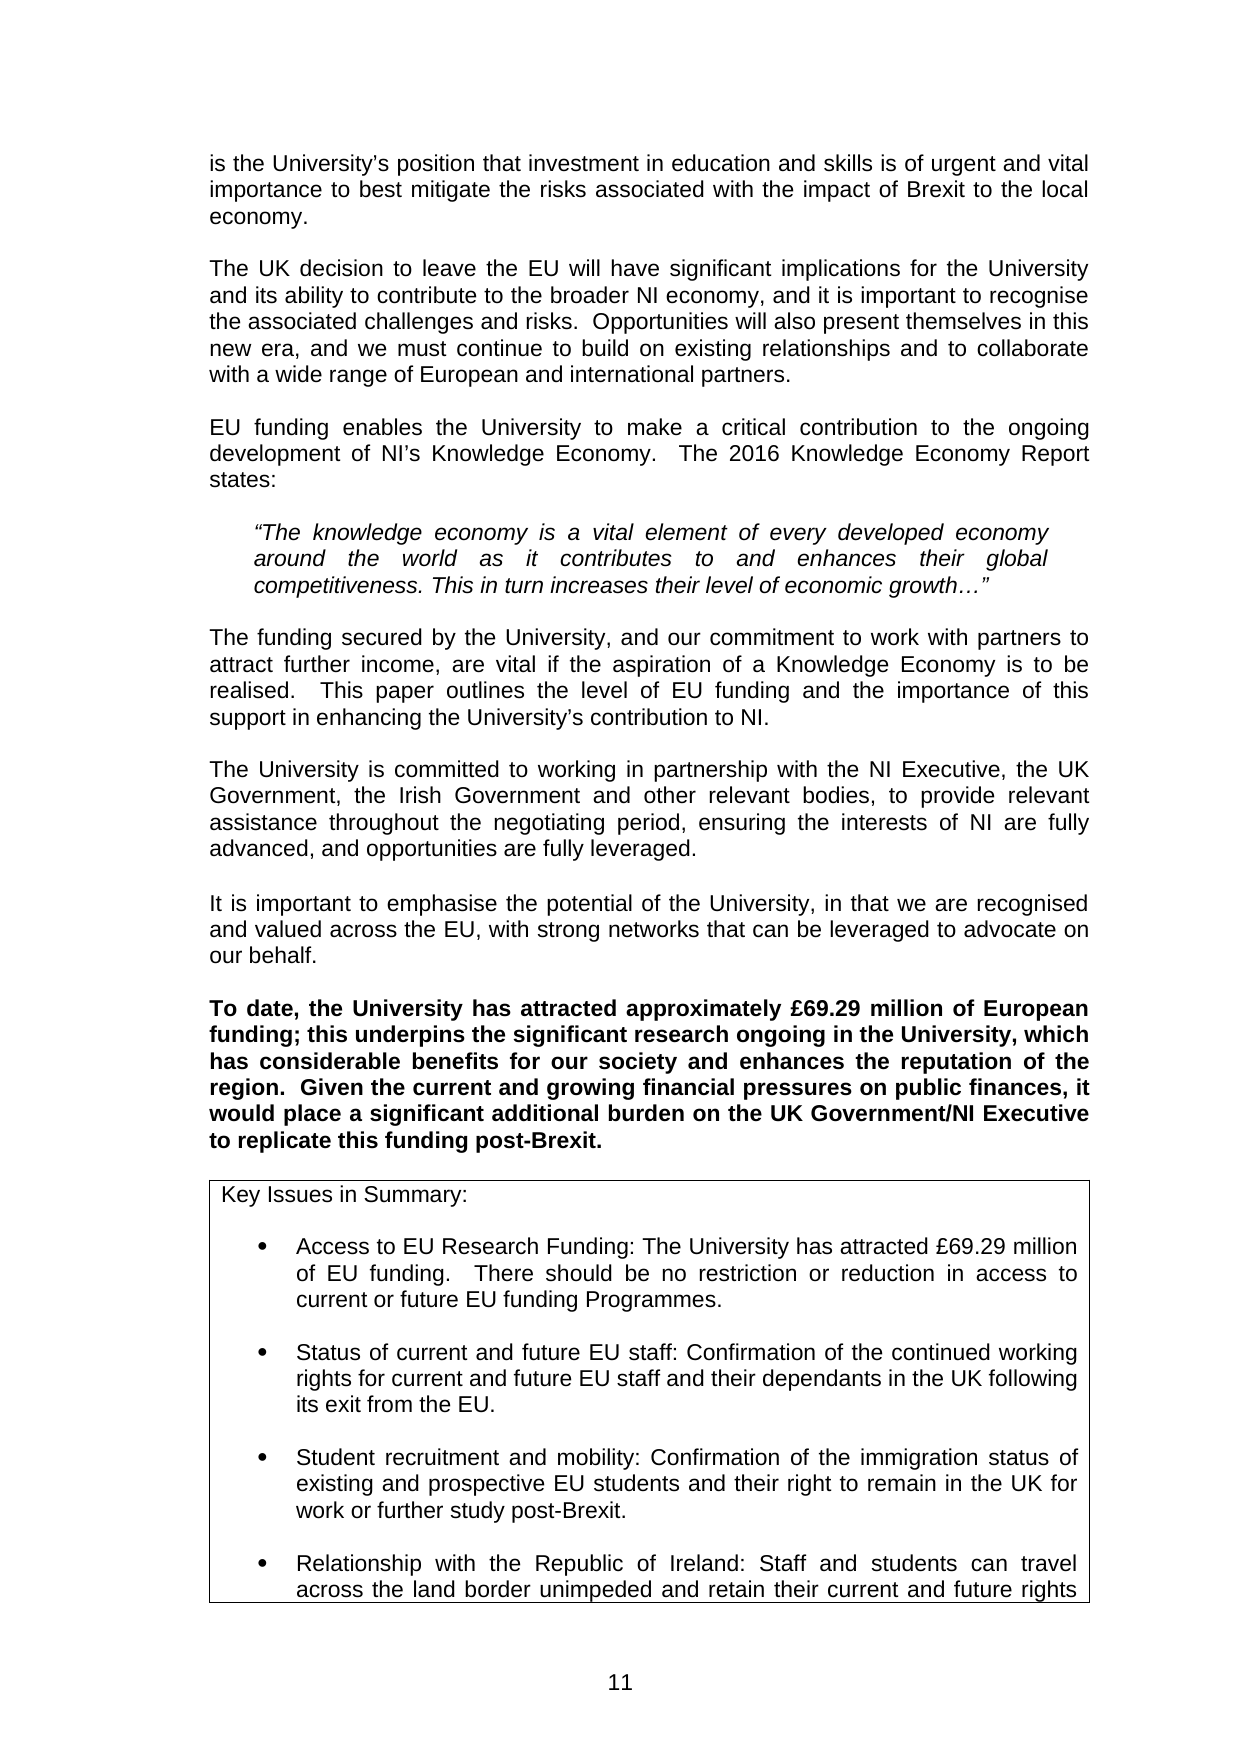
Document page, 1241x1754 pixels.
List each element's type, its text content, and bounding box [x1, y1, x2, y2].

text It is important to emphasise the potential of the University, in that we are recognised and valued across the EU, with strong networks that can be leveraged to advocate on our behalf. [209, 889, 1090, 969]
text The UK decision to leave the EU will have significant implications for the University and its ability to contribute to the broader NI economy, and it is important to recognise the associated challenges and risks. Opportunities will also present themselves in this new era, and we must continue to build on existing relationships and to collaborate with a wide range of European and international partners. [209, 255, 1090, 387]
text EU funding enables the University to make a critical contribution to the ongoing development of NI’s Knowledge Economy. The 2016 Knowledge Economy Report states: [150, 413, 1090, 493]
text “The knowledge economy is a vital element of every developed economy around the world as it contributes to and enhances their global competitiveness. This in turn increases their level of economic growth…” [150, 519, 1051, 598]
text The University is committed to working in partnership with the NI Executive, the UK Government, the Irish Government and other relevant bodies, to provide relevant assistance throughout the negotiating period, ensuring the interests of NI are fully advanced, and opportunities are fully leveraged. [209, 756, 1090, 862]
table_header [210, 1181, 1089, 1602]
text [150, 150, 1090, 229]
text The funding secured by the University, and our commitment to work with partners to attract further income, are vital if the aspiration of a Knowledge Economy is to be realised. This paper outlines the level of EU funding and the importance of this support in enhancing the University’s contribution to NI. [150, 624, 1090, 730]
text To date, the University has attracted approximately £69.29 million of European funding; this underpins the significant research ongoing in the University, which has considerable benefits for our society and enhances the reputation of the region. Given the current and growing financial pressures on public finances, it would place a significant additional burden on the UK Government/NI Executive to replicate this funding post-Brexit. [209, 995, 1090, 1153]
